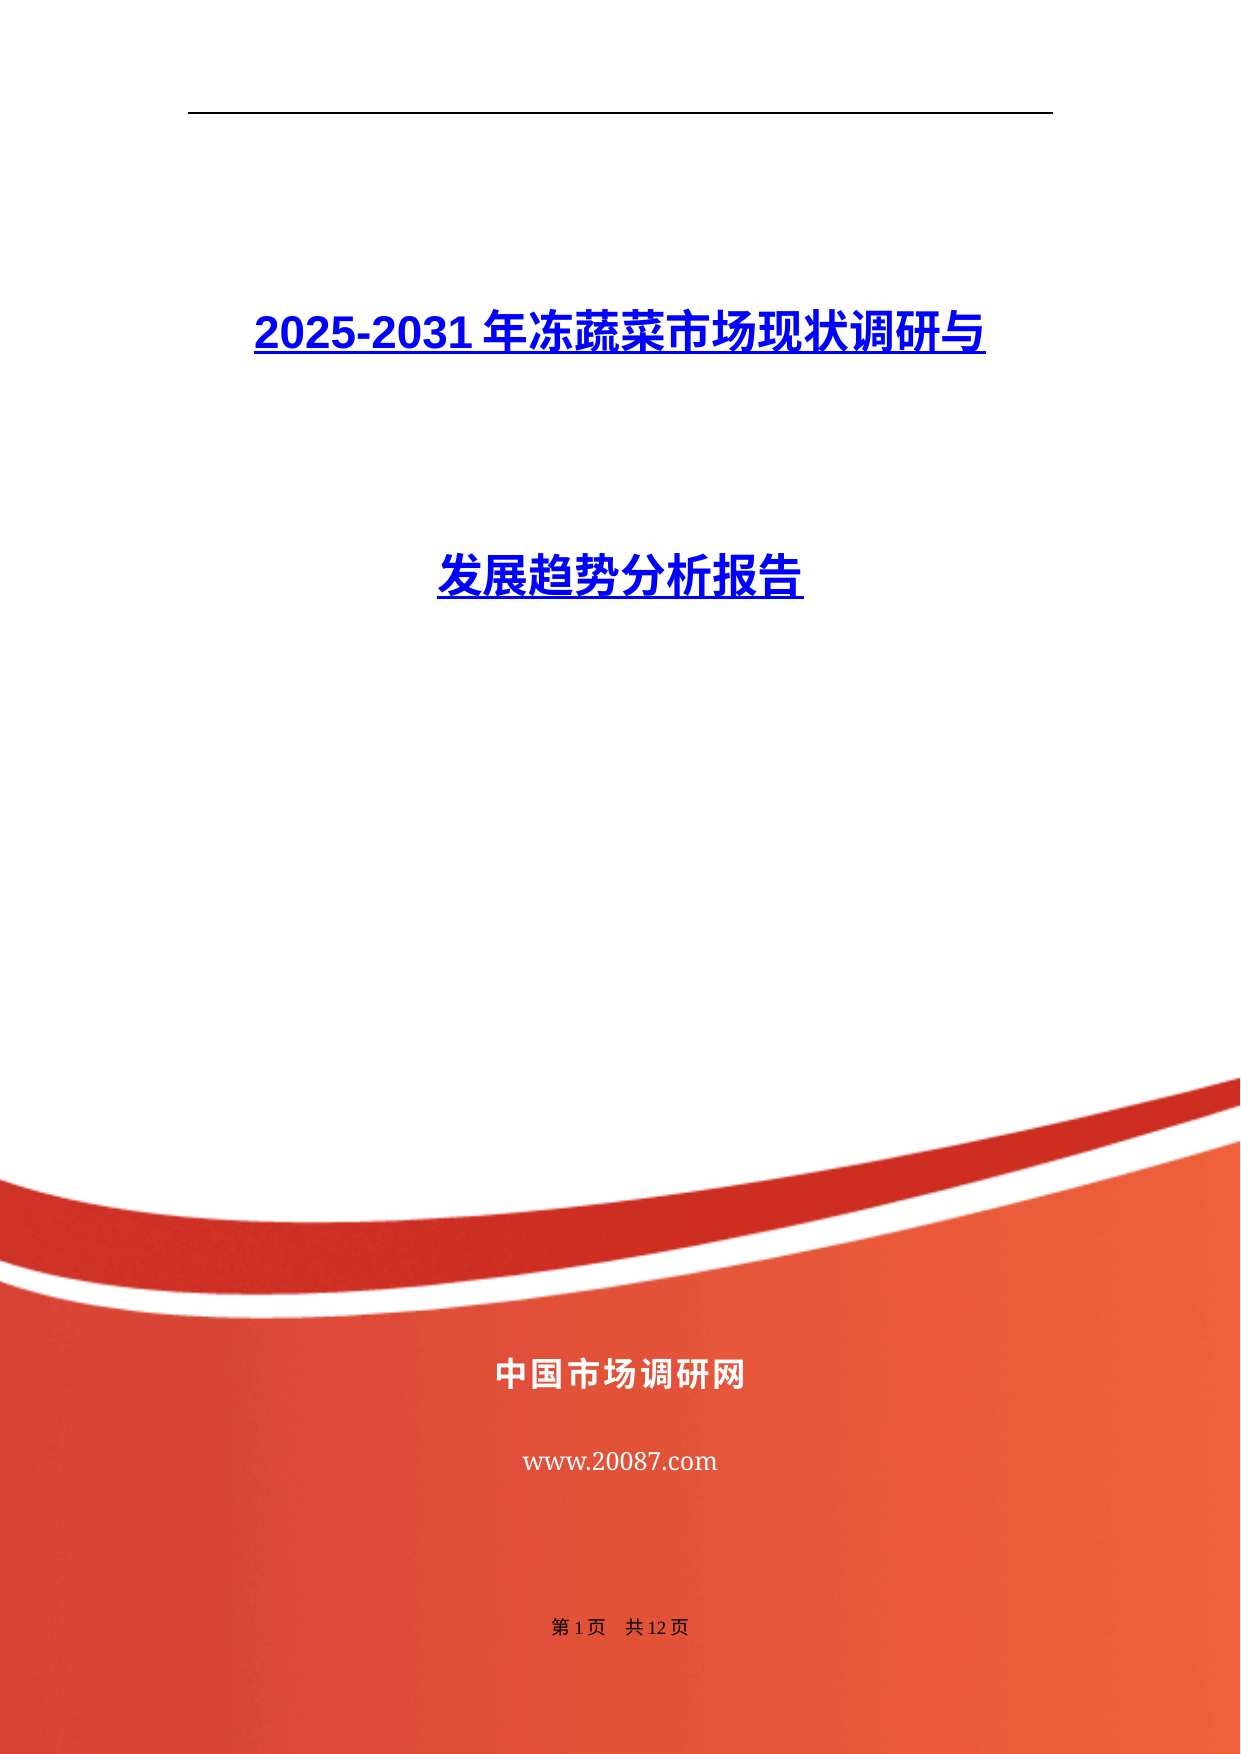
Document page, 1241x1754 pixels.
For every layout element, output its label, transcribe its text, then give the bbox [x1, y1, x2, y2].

picture [0, 1006, 1241, 1754]
subtitle 中国市场调研网 [187, 1339, 1053, 1404]
table_header 2025-2031年冻蔬菜市场现状调研与发展趋势分析报告 [188, 207, 1053, 773]
text www.20087.com [187, 1428, 1053, 1493]
